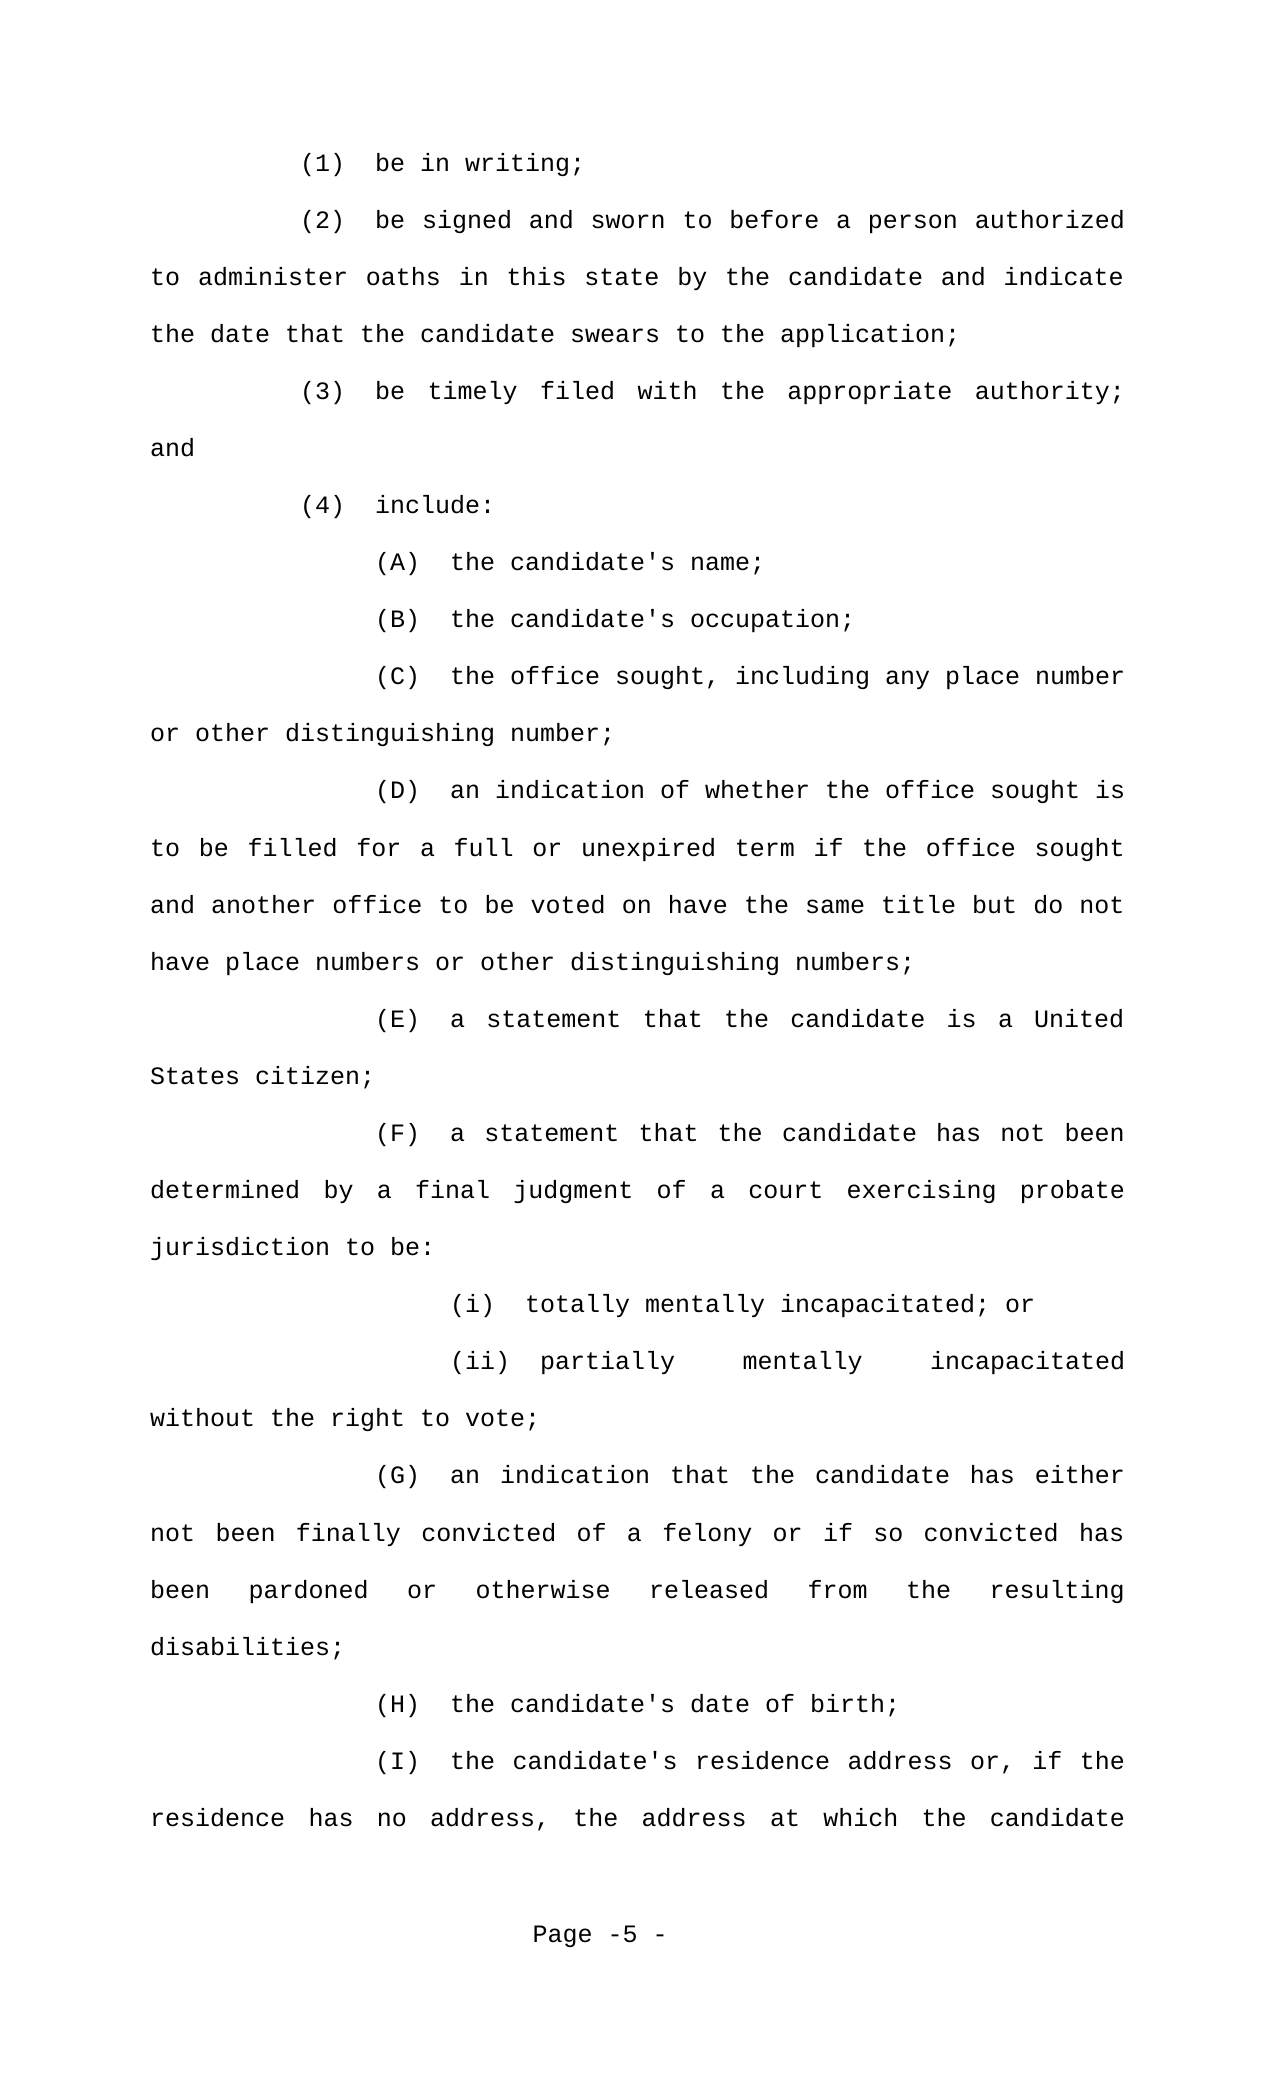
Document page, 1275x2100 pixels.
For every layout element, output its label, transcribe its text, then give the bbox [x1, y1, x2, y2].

text (1) be in writing; [150, 150, 1125, 178]
text (C) the office sought, including any place number or other distinguishing number; [150, 664, 1125, 749]
text (3) be timely filed with the appropriate authority; and [150, 378, 1125, 464]
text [150, 1748, 1125, 1834]
text (2) be signed and sworn to before a person authorized to administer oaths in this state by the candidate and indicate the date that the candidate swears to the application; [150, 207, 1125, 350]
text (H) the candidate's date of birth; [150, 1691, 1125, 1720]
text (4) include: [150, 492, 1125, 521]
text (ii) partially mentally incapacitated without the right to vote; [150, 1349, 1125, 1434]
text (D) an indication of whether the office sought is to be filled for a full or unexpired term if the office sought and another office to be voted on have the same title but do not have place numbers or other distinguishing numbers; [150, 778, 1125, 978]
text (B) the candidate's occupation; [150, 607, 1125, 635]
text (i) totally mentally incapacitated; or [150, 1292, 1125, 1320]
text (E) a statement that the candidate is a United States citizen; [150, 1006, 1125, 1092]
text (A) the candidate's name; [150, 549, 1125, 578]
text (G) an indication that the candidate has either not been finally convicted of a felony or if so convicted has been pardoned or otherwise released from the resulting disabilities; [150, 1463, 1125, 1663]
text (F) a statement that the candidate has not been determined by a final judgment of a court exercising probate jurisdiction to be: [150, 1120, 1125, 1263]
